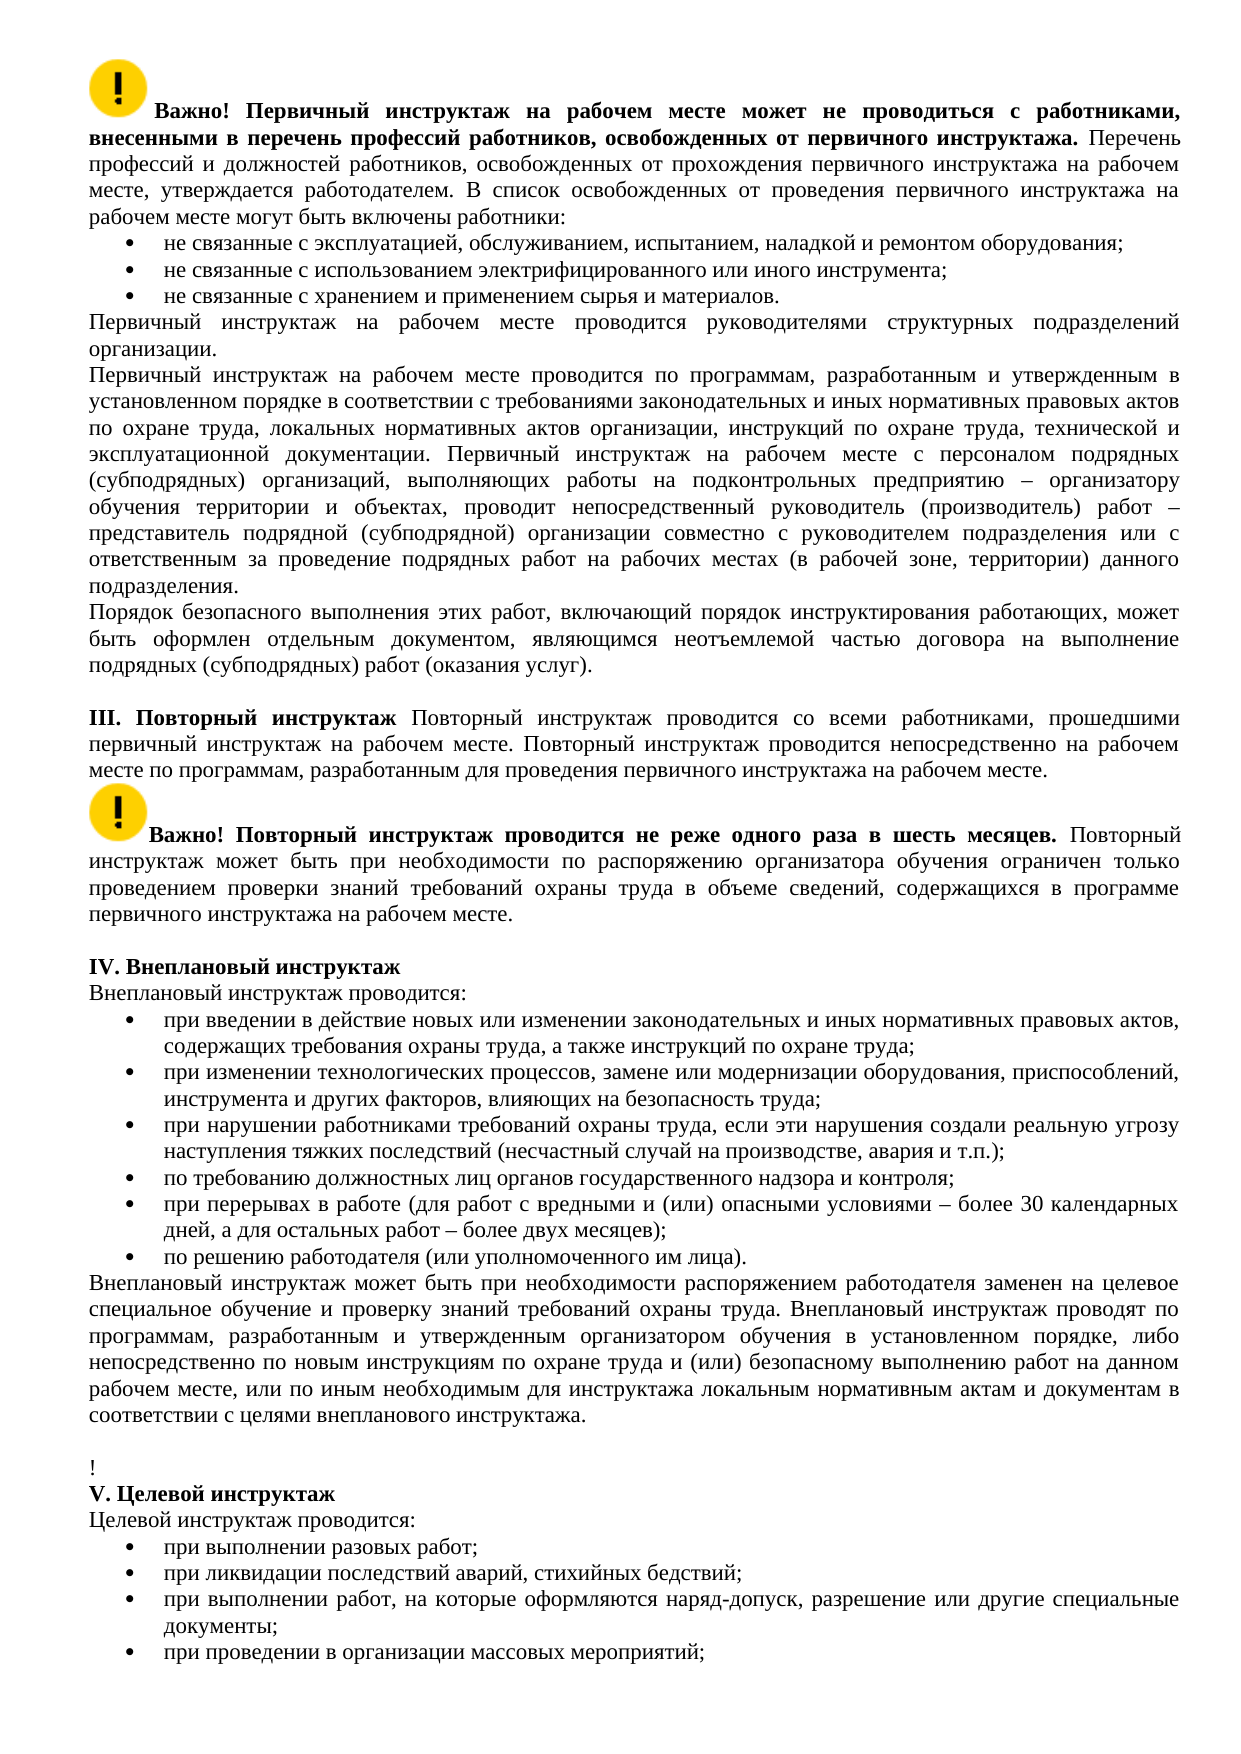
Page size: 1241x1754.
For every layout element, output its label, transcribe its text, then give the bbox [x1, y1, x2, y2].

text ! [89, 1454, 1181, 1480]
text Внеплановый инструктаж проводится: [89, 979, 1181, 1006]
list при изменении технологических процессов, замене или модернизации оборудования, приспособлений, инструмента и других факторов, влияющих на безопасность труда; [126, 1058, 1181, 1111]
list по решению работодателя (или уполномоченного им лица). [126, 1243, 1181, 1269]
list при нарушении работниками требований охраны труда, если эти нарушения создали реальную угрозу наступления тяжких последствий (несчастный случай на производстве, авария и т.п.); [126, 1111, 1181, 1164]
picture [88, 782, 149, 843]
list при перерывах в работе (для работ с вредными и (или) опасными условиями – более 30 календарных дней, а для остальных работ – более двух месяцев); [126, 1190, 1181, 1243]
list по требованию должностных лиц органов государственного надзора и контроля; [126, 1164, 1181, 1190]
text Целевой инструктаж проводится: [89, 1506, 1181, 1533]
text III. Повторный инструктаж Повторный инструктаж проводится со всеми работниками, прошедшими первичный инструктаж на рабочем месте. Повторный инструктаж проводится непосредственно на рабочем месте по программам, разработанным для проведения первичного инструктажа на рабочем месте. [89, 704, 1181, 783]
list при проведении в организации массовых мероприятий; [126, 1638, 1181, 1664]
list при ликвидации последствий аварий, стихийных бедствий; [126, 1559, 1181, 1585]
list при введении в действие новых или изменении законодательных и иных нормативных правовых актов, содержащих требования охраны труда, а также инструкций по охране труда; [126, 1006, 1181, 1058]
list не связанные с хранением и применением сырья и материалов. [126, 282, 1181, 308]
list не связанные с эксплуатацией, обслуживанием, испытанием, наладкой и ремонтом оборудования; [126, 229, 1181, 256]
picture [88, 59, 149, 119]
text V. Целевой инструктаж [89, 1480, 1181, 1506]
text IV. Внеплановый инструктаж [89, 953, 1181, 979]
text Важно! Повторный инструктаж проводится не реже одного раза в шесть месяцев. Повторный инструктаж может быть при необходимости по распоряжению организатора обучения ограничен только проведением проверки знаний требований охраны труда в объеме сведений, содержащихся в программе первичного инструктажа на рабочем месте. [89, 783, 1181, 927]
list при выполнении работ, на которые оформляются наряд-допуск, разрешение или другие специальные документы; [126, 1585, 1181, 1638]
text Внеплановый инструктаж может быть при необходимости распоряжением работодателя заменен на целевое специальное обучение и проверку знаний требований охраны труда. Внеплановый инструктаж проводят по программам, разработанным и утвержденным организатором обучения в установленном порядке, либо непосредственно по новым инструкциям по охране труда и (или) безопасному выполнению работ на данном рабочем месте, или по иным необходимым для инструктажа локальным нормативным актам и документам в соответствии с целями внепланового инструктажа. [89, 1269, 1181, 1427]
text Важно! Первичный инструктаж на рабочем месте может не проводиться с работниками, внесенными в перечень профессий работников, освобожденных от первичного инструктажа. Перечень профессий и должностей работников, освобожденных от прохождения первичного инструктажа на рабочем месте, утверждается работодателем. В список освобожденных от проведения первичного инструктажа на рабочем месте могут быть включены работники: [89, 59, 1181, 229]
text Первичный инструктаж на рабочем месте проводится руководителями структурных подразделений организации. Первичный инструктаж на рабочем месте проводится по программам, разработанным и утвержденным в установленном порядке в соответствии с требованиями законодательных и иных нормативных правовых актов по охране труда, локальных нормативных актов организации, инструкций по охране труда, технической и эксплуатационной документации. Первичный инструктаж на рабочем месте с персоналом подрядных (субподрядных) организаций, выполняющих работы на подконтрольных предприятию – организатору обучения территории и объектах, проводит непосредственный руководитель (производитель) работ – представитель подрядной (субподрядной) организации совместно с руководителем подразделения или с ответственным за проведение подрядных работ на рабочих местах (в рабочей зоне, территории) данного подразделения. Порядок безопасного выполнения этих работ, включающий порядок инструктирования работающих, может быть оформлен отдельным документом, являющимся неотъемлемой частью договора на выполнение подрядных (субподрядных) работ (оказания услуг). [89, 308, 1181, 677]
list не связанные с использованием электрифицированного или иного инструмента; [126, 256, 1181, 282]
list при выполнении разовых работ; [126, 1533, 1181, 1559]
